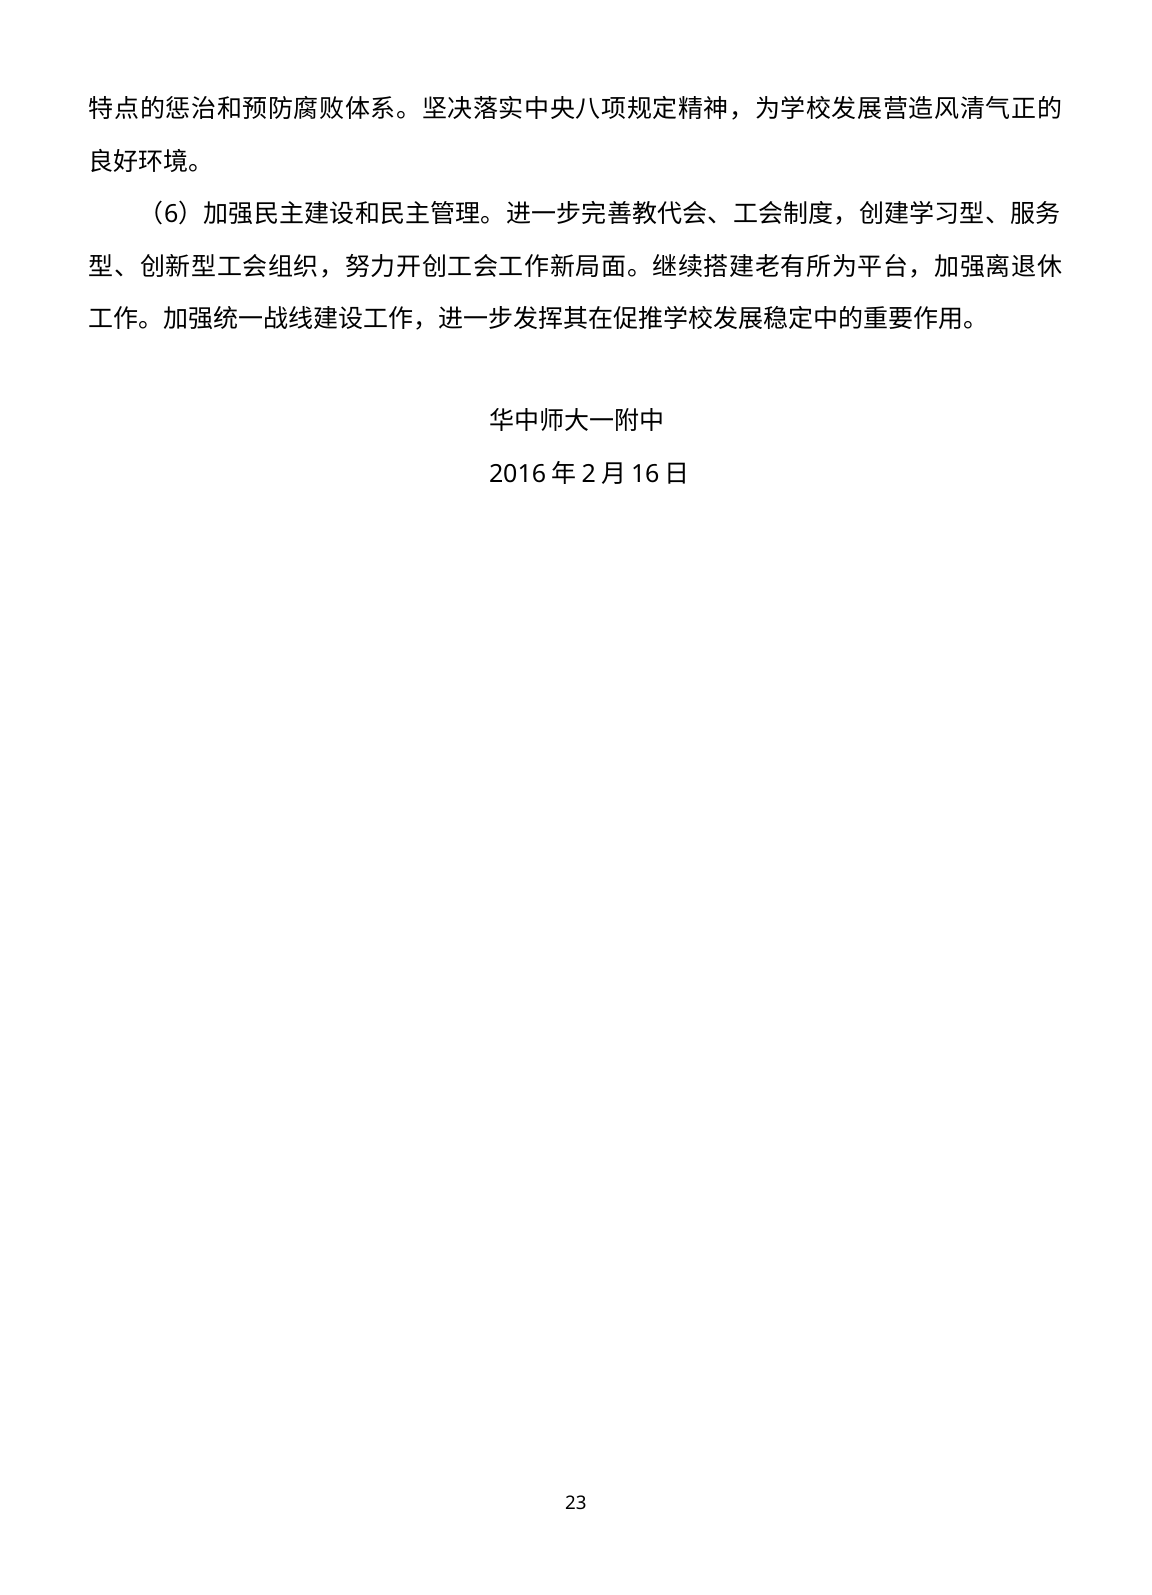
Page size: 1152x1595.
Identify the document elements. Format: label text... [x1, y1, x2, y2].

text 华中师大一附中 [89, 401, 1063, 437]
text 2016年2月16日 [89, 453, 1063, 489]
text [89, 89, 1063, 177]
text （6）加强民主建设和民主管理。进一步完善教代会、工会制度，创建学习型、服务型、创新型工会组织，努力开创工会工作新局面。继续搭建老有所为平台，加强离退休工作。加强统一战线建设工作，进一步发挥其在促推学校发展稳定中的重要作用。 [89, 194, 1063, 335]
